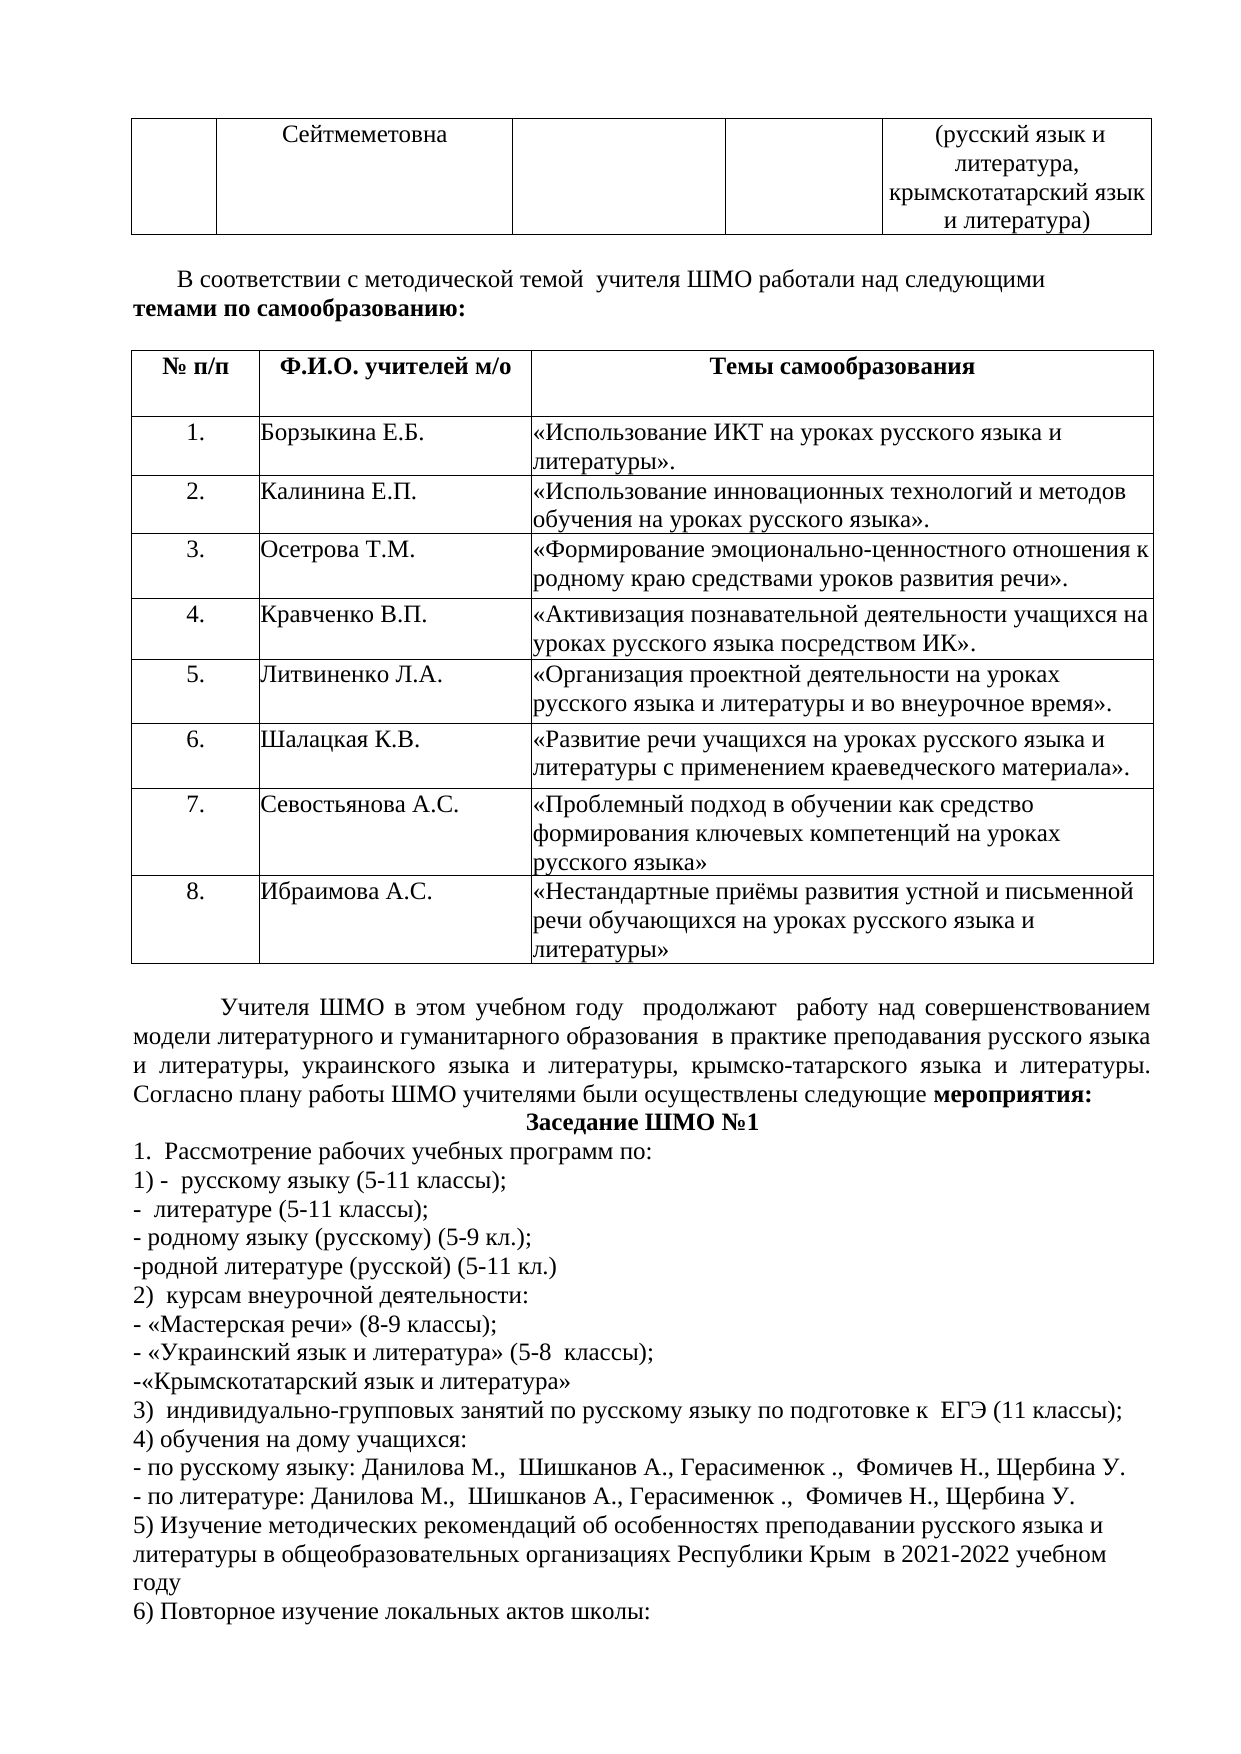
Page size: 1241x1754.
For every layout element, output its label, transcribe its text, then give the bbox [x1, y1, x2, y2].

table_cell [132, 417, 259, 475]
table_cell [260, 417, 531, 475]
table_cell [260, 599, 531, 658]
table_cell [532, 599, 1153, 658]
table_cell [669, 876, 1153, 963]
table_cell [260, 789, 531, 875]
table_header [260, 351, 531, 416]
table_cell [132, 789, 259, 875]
text 6) Повторное изучение локальных актов школы: [133, 1596, 1152, 1625]
text 1) - русскому языку (5-11 классы); [133, 1165, 1152, 1194]
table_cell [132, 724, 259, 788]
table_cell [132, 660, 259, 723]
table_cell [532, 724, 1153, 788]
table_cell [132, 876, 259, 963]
text Учителя ШМО в этом учебном году продолжают работу над совершенствованием модели литературного и гуманитарного образования в практике преподавания русского языка и литературы, украинского языка и литературы, крымско-татарского языка и литературы. Согласно плану работы ШМО учителями были осуществлены следующие мероприятия: [133, 992, 1152, 1107]
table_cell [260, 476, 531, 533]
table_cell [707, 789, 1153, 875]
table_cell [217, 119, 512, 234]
text 3) индивидуально-групповых занятий по русскому языку по подготовке к ЕГЭ (11 классы); [133, 1395, 1152, 1424]
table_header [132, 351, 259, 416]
text - родному языку (русскому) (5-9 кл.); [133, 1222, 1152, 1251]
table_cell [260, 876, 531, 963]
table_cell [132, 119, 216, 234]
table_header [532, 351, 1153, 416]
text 5) Изучение методических рекомендаций об особенностях преподавании русского языка и литературы в общеобразовательных организациях Республики Крым в 2021-2022 учебном году [133, 1510, 1152, 1596]
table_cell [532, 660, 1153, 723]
text - по русскому языку: Данилова М., Шишканов А., Герасименюк ., Фомичев Н., Щербина У. [133, 1452, 1152, 1481]
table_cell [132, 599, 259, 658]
text - «Украинский язык и литература» (5-8 классы); [133, 1337, 1152, 1366]
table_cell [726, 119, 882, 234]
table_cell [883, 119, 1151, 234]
text - литературе (5-11 классы); [133, 1194, 1152, 1222]
text - по литературе: Данилова М., Шишканов А., Герасименюк ., Фомичев Н., Щербина У. [133, 1481, 1152, 1510]
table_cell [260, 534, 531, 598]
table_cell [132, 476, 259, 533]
text В соответствии с методической темой учителя ШМО работали над следующими [133, 264, 1152, 293]
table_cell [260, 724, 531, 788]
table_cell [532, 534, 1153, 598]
text 2) курсам внеурочной деятельности: [133, 1280, 1152, 1309]
text -«Крымскотатарский язык и литература» [133, 1366, 1152, 1395]
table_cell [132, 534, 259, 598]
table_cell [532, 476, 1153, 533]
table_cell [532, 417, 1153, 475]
text -родной литературе (русской) (5-11 кл.) [133, 1251, 1152, 1280]
text Заседание ШМО №1 [133, 1107, 1152, 1136]
text темами по самообразованию: [133, 293, 1152, 321]
text 1. Рассмотрение рабочих учебных программ по: [133, 1136, 1152, 1165]
text 4) обучения на дому учащихся: [133, 1424, 1152, 1452]
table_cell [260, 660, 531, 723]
text - «Мастерская речи» (8-9 классы); [133, 1309, 1152, 1337]
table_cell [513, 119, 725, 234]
